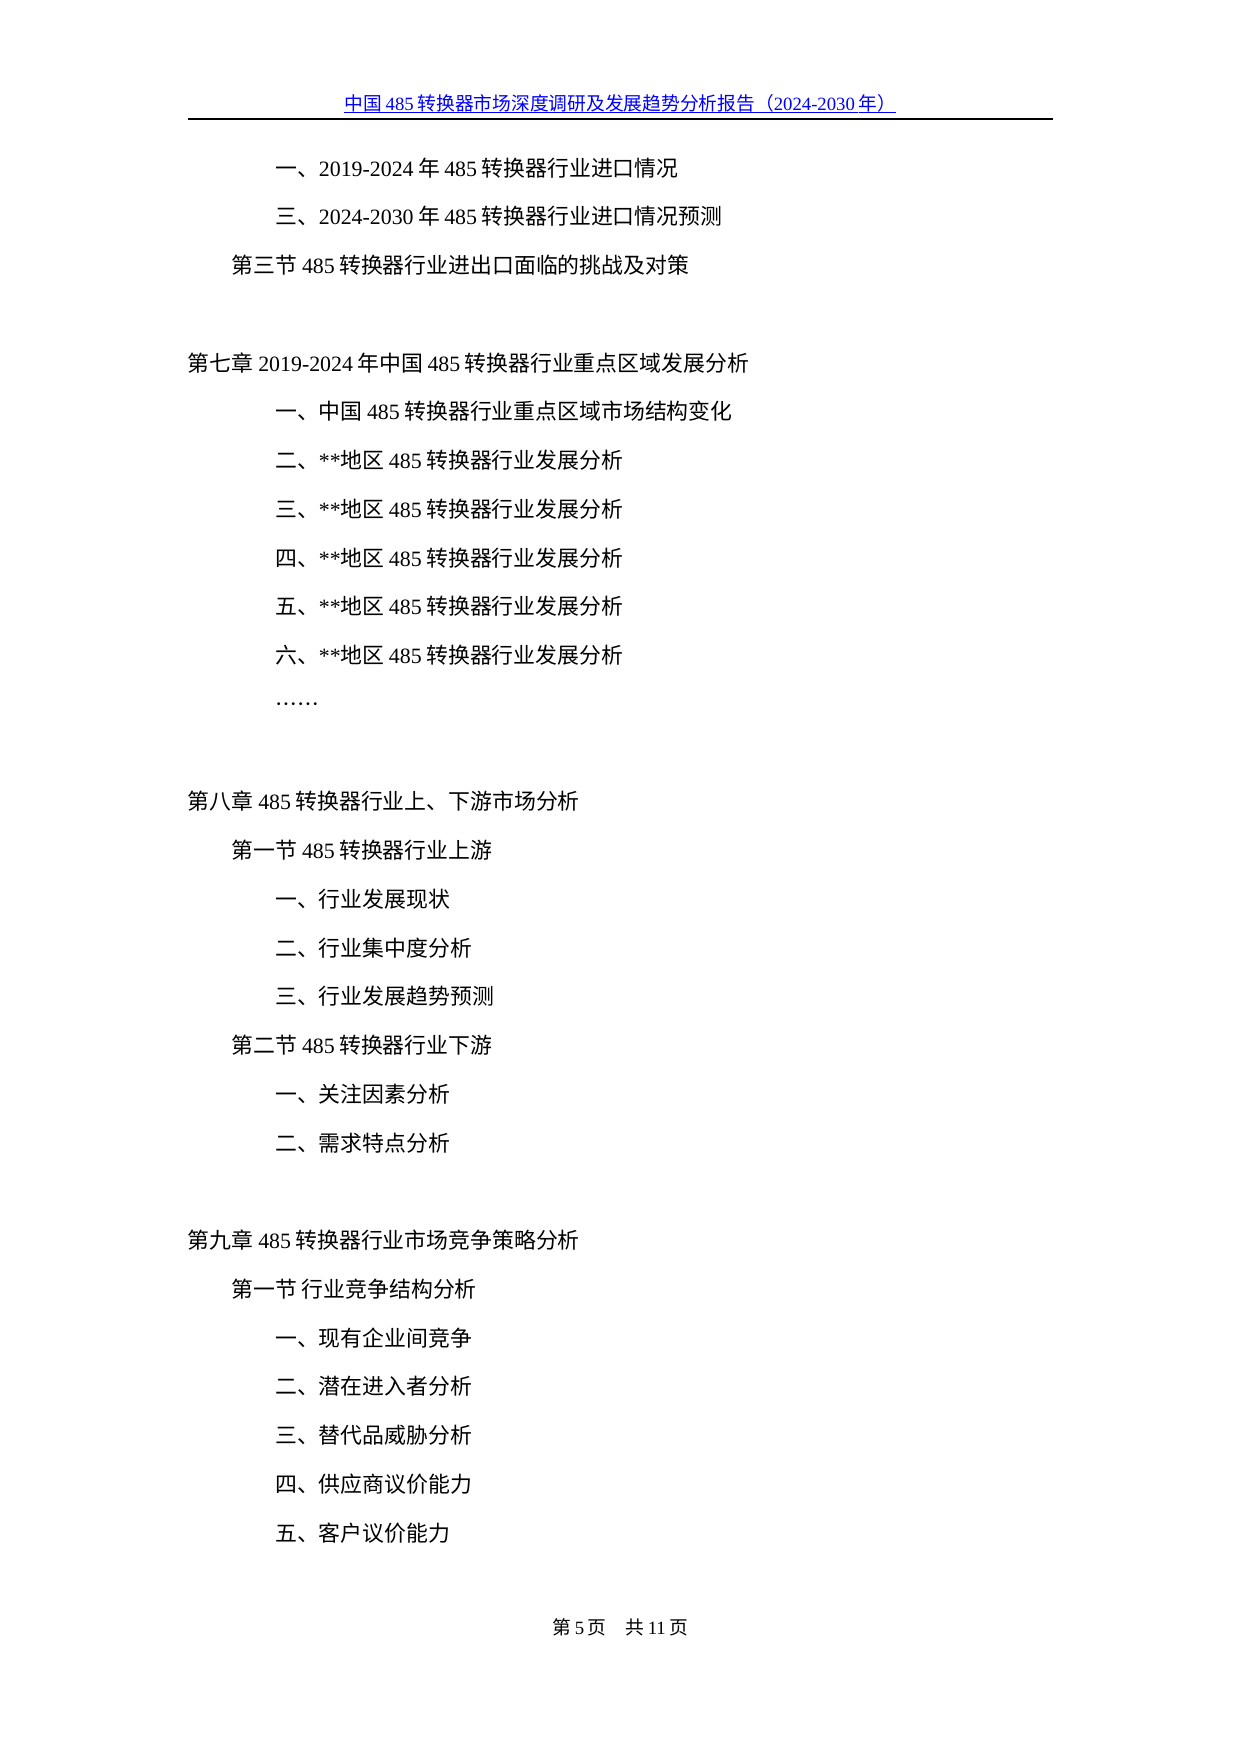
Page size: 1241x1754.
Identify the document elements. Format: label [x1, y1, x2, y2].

text [187, 150, 1053, 1548]
